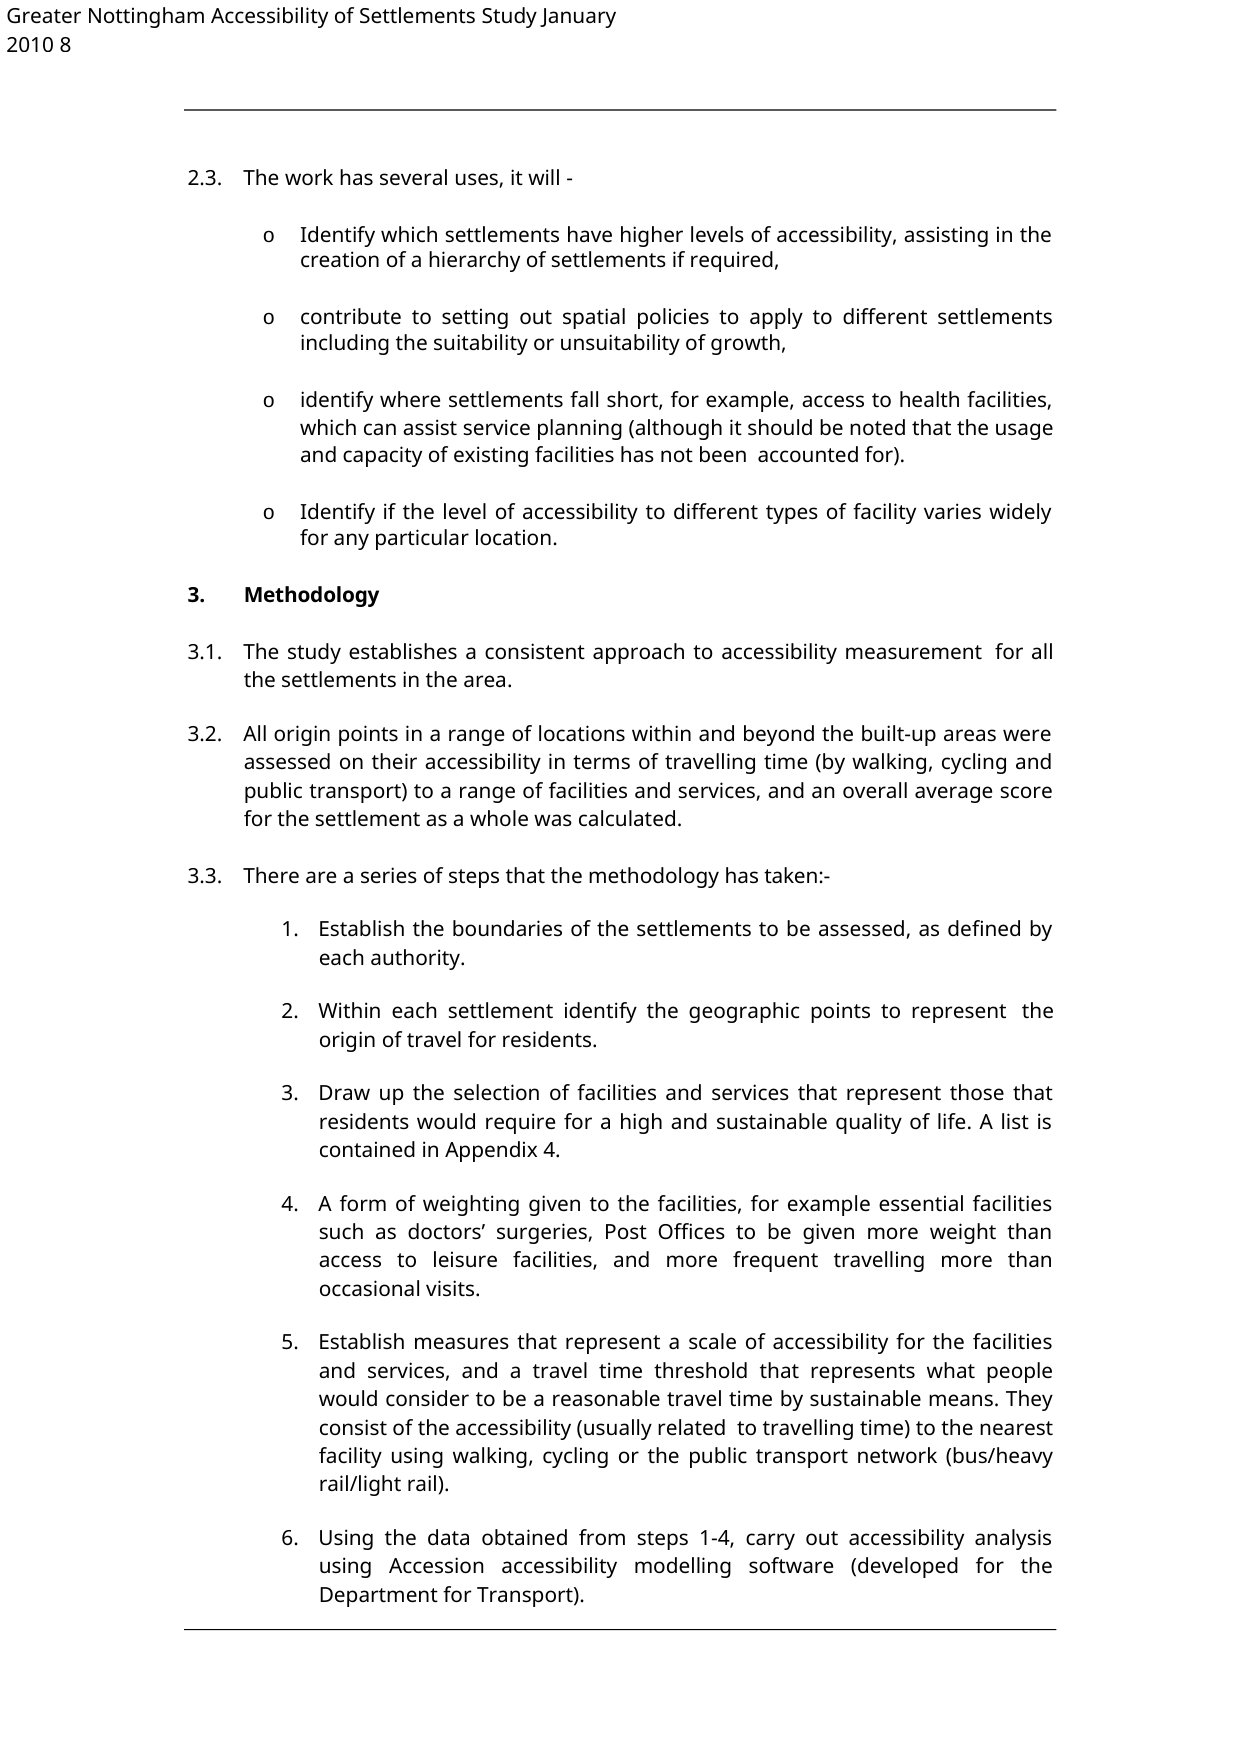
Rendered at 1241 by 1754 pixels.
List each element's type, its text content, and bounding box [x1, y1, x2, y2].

list Establish the boundaries of the settlements to be assessed, as defined by each authority. [281, 914, 1053, 971]
subtitle Methodology [187, 580, 1136, 608]
list A form of weighting given to the facilities, for example essential facilities such as doctors’ surgeries, Post Offices to be given more weight than access to leisure facilities, and more frequent travelling more than occasional visits. [281, 1189, 1054, 1302]
list There are a series of steps that the methodology has taken:- [187, 861, 1136, 889]
list Establish measures that represent a scale of accessibility for the facilities and services, and a travel time threshold that represents what people would consider to be a reasonable travel time by sustainable means. They consist of the accessibility (usually related to travelling time) to the nearest facility using walking, cycling or the public transport network (bus/heavy rail/light rail). [281, 1327, 1054, 1498]
list identify where settlements fall short, for example, access to health facilities, which can assist service planning (although it should be noted that the usage and capacity of existing facilities has not been accounted for). [262, 385, 1054, 469]
list Using the data obtained from steps 1-4, carry out accessibility analysis using Accession accessibility modelling software (developed for the Department for Transport). [281, 1523, 1053, 1608]
list Draw up the selection of facilities and services that represent those that residents would require for a high and sustainable quality of life. A list is contained in Appendix 4. [281, 1078, 1054, 1164]
list All origin points in a range of locations within and beyond the built-up areas were assessed on their accessibility in terms of travelling time (by walking, cycling and public transport) to a range of facilities and services, and an overall average score for the settlement as a whole was calculated. [187, 719, 1054, 833]
list Identify if the level of accessibility to different types of facility varies widely for any particular location. [262, 499, 1053, 551]
list Within each settlement identify the geographic points to represent the origin of travel for residents. [281, 996, 1054, 1053]
list Identify which settlements have higher levels of accessibility, assisting in the creation of a hierarchy of settlements if required, [262, 221, 1053, 273]
list The study establishes a consistent approach to accessibility measurement for all the settlements in the area. [187, 637, 1053, 694]
list contribute to setting out spatial policies to apply to different settlements including the suitability or unsuitability of growth, [262, 304, 1053, 356]
list The work has several uses, it will - [187, 163, 1136, 191]
